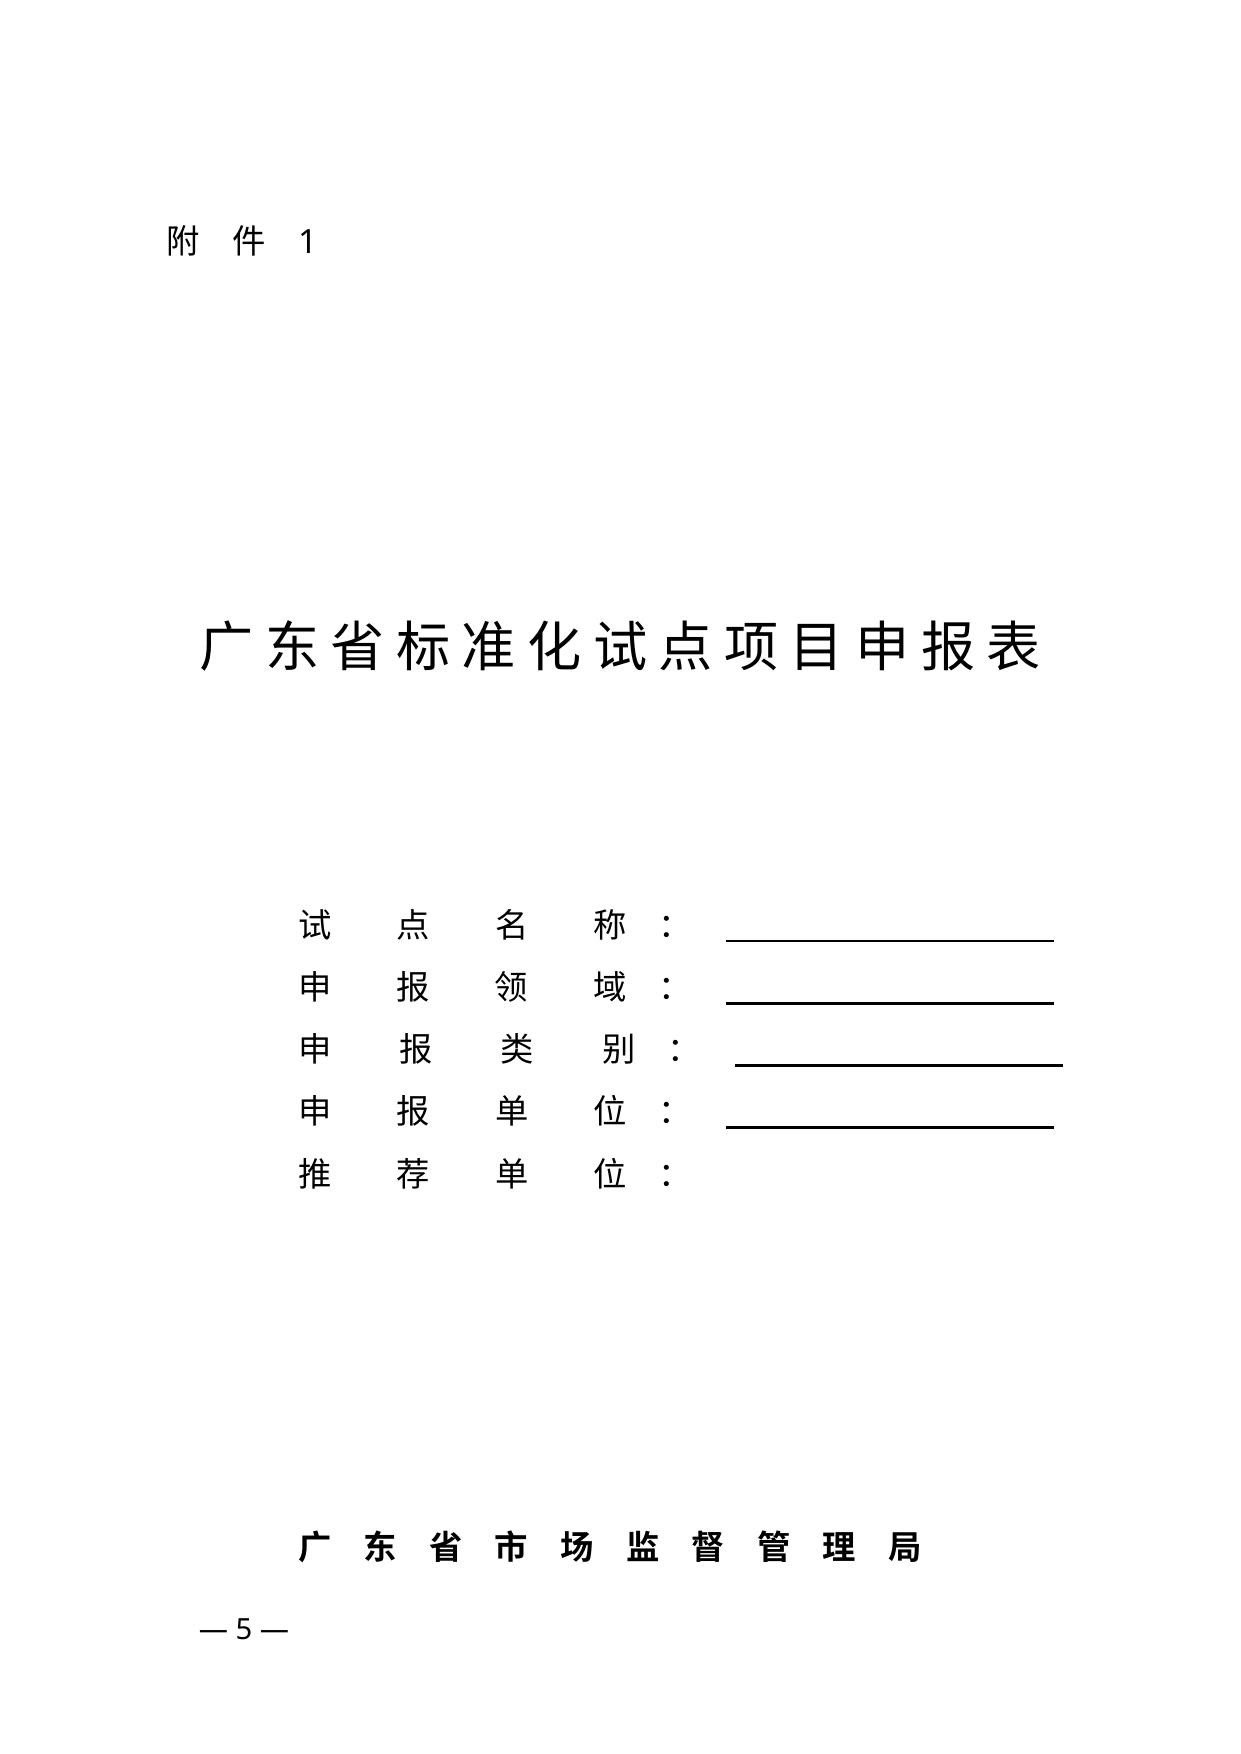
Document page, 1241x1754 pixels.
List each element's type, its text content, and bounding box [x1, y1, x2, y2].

text 申 报 类 别： [167, 1016, 1085, 1078]
text 试 点 名 称： [167, 892, 1085, 954]
text 申 报 领 域： [167, 954, 1085, 1016]
text 推 荐 单 位： [167, 1140, 1085, 1203]
text 附件1 [167, 208, 1085, 270]
text 广东省标准化试点项目申报表 [167, 581, 1085, 705]
text 广东省市场监督管理局 [167, 1513, 1085, 1576]
text 申 报 单 位： [167, 1078, 1085, 1140]
